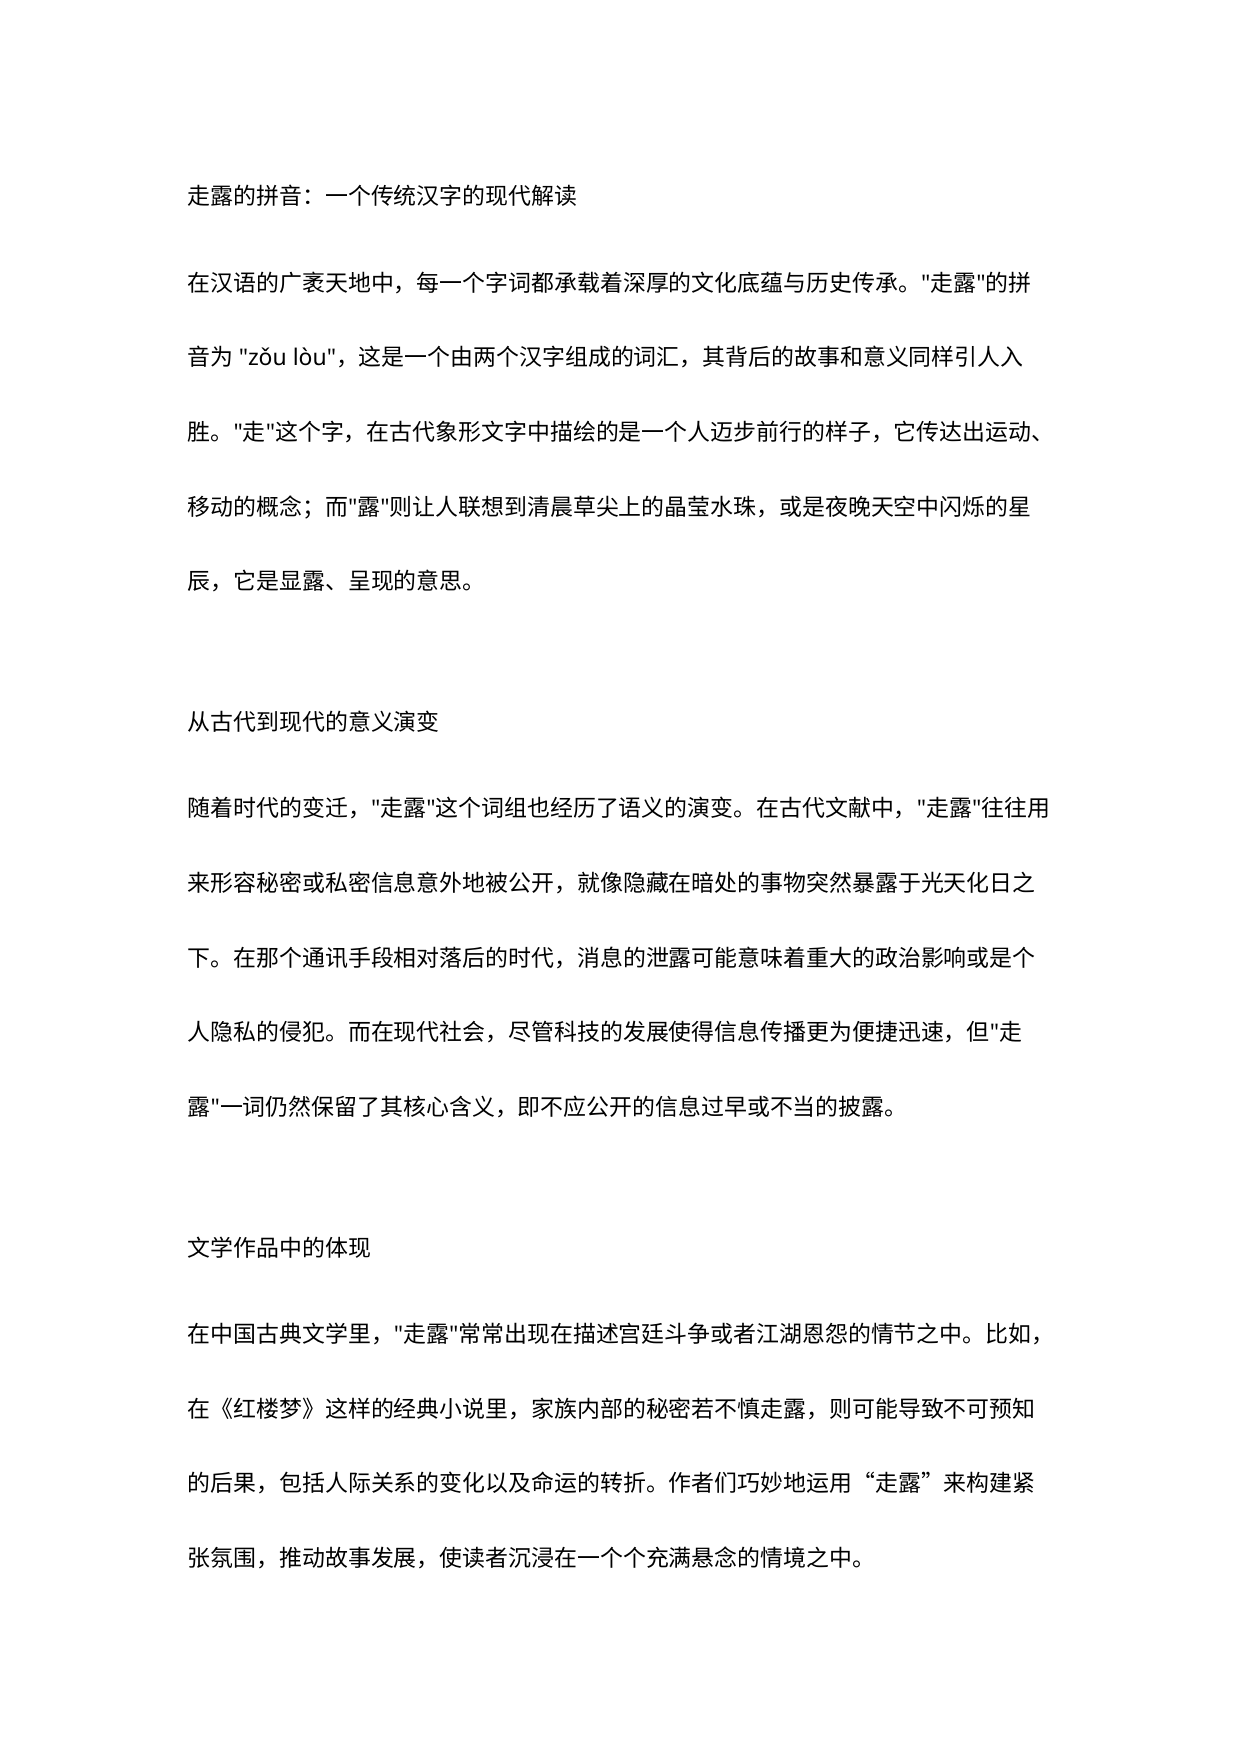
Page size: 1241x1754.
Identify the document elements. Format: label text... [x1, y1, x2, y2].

text 走露的拼音：一个传统汉字的现代解读 [187, 162, 1053, 227]
text 在中国古典文学里，"走露"常常出现在描述宫廷斗争或者江湖恩怨的情节之中。比如，在《红楼梦》这样的经典小说里，家族内部的秘密若不慎走露，则可能导致不可预知的后果，包括人际关系的变化以及命运的转折。作者们巧妙地运用“走露”来构建紧张氛围，推动故事发展，使读者沉浸在一个个充满悬念的情境之中。 [187, 1300, 1053, 1589]
text 在汉语的广袤天地中，每一个字词都承载着深厚的文化底蕴与历史传承。"走露"的拼音为 "zǒu lòu"，这是一个由两个汉字组成的词汇，其背后的故事和意义同样引人入胜。"走"这个字，在古代象形文字中描绘的是一个人迈步前行的样子，它传达出运动、移动的概念；而"露"则让人联想到清晨草尖上的晶莹水珠，或是夜晚天空中闪烁的星辰，它是显露、呈现的意思。 [187, 248, 1053, 612]
text 随着时代的变迁，"走露"这个词组也经历了语义的演变。在古代文献中，"走露"往往用来形容秘密或私密信息意外地被公开，就像隐藏在暗处的事物突然暴露于光天化日之下。在那个通讯手段相对落后的时代，消息的泄露可能意味着重大的政治影响或是个人隐私的侵犯。而在现代社会，尽管科技的发展使得信息传播更为便捷迅速，但"走露"一词仍然保留了其核心含义，即不应公开的信息过早或不当的披露。 [187, 774, 1053, 1138]
text 从古代到现代的意义演变 [187, 688, 1053, 753]
text 文学作品中的体现 [187, 1213, 1053, 1278]
